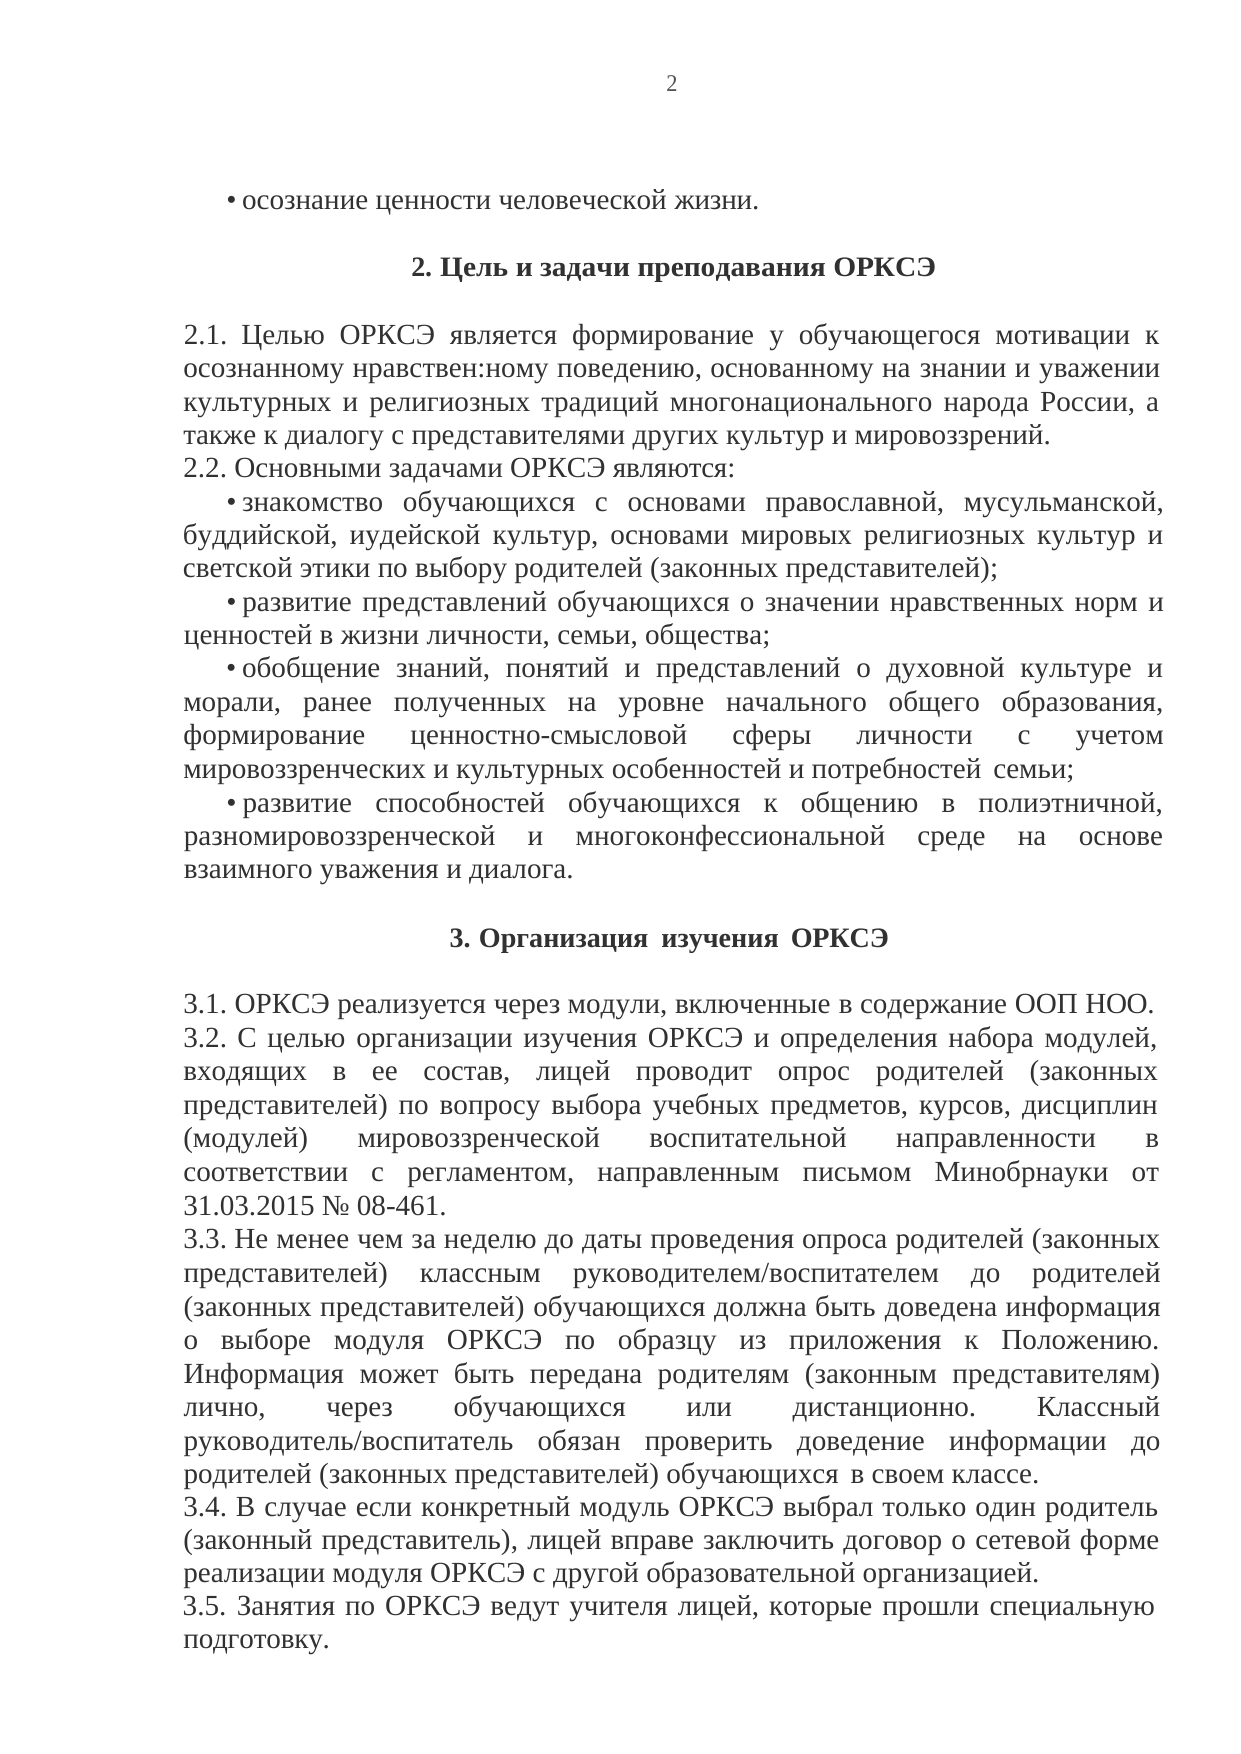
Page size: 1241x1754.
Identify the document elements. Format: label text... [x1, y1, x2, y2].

list развитие способностей обучающихся к общению в полиэтничной, разномировоззренческой и многоконфессиональной среде на основе взаимного уважения и диалога. [183, 786, 1163, 884]
list Занятия по ОРКСЭ ведут учителя лицей, которые прошли специальную подготовку. [182, 1589, 1156, 1655]
list обобщение знаний, понятий и представлений о духовной культуре и морали, ранее полученных на уровне начального общего образования, формирование ценностно-смысловой сферы личности с учетом мировоззренческих и культурных особенностей и потребностей семьи; [183, 650, 1164, 784]
text 2 [168, 69, 1176, 97]
list Цель и задачи преподавания ОРКСЭ [411, 250, 1176, 283]
list осознание ценности человеческой жизни. [226, 182, 1176, 216]
list С целью организации изучения ОРКСЭ и определения набора модулей, входящих в ее состав, лицей проводит опрос родителей (законных представителей) по вопросу выбора учебных предметов, курсов, дисциплин (модулей) мировоззренческой воспитательной направленности в соответствии с регламентом, направленным письмом Минобрнауки от 31.03.2015 № 08-461. [183, 1020, 1159, 1221]
list Целью ОРКСЭ является формирование у обучающегося мотивации к осознанному нравствен:ному поведению, основанному на знании и уважении культурных и религиозных традиций многонационального народа России, а также к диалогу с представителями других культур и мировоззрений. [183, 317, 1160, 451]
list знакомство обучающихся с основами православной, мусульманской, буддийской, иудейской культур, основами мировых религиозных культур и светской этики по выбору родителей (законных представителей); [183, 485, 1164, 584]
list развитие представлений обучающихся о значении нравственных норм и ценностей в жизни личности, семьи, общества; [184, 585, 1165, 650]
list Основными задачами ОРКСЭ являются: [183, 451, 1176, 484]
list Организация изучения ОРКСЭ [449, 921, 1176, 953]
list Не менее чем за неделю до даты проведения опроса родителей (законных представителей) классным руководителем/воспитателем до родителей (законных представителей) обучающихся должна быть доведена информация о выборе модуля ОРКСЭ по образцу из приложения к Положению. Информация может быть передана родителям (законным представителям) лично, через обучающихся или дистанционно. Классный руководитель/воспитатель обязан проверить доведение информации до родителей (законных представителей) обучающихся в своем классе. [183, 1222, 1161, 1490]
list ОРКСЭ реализуется через модули, включенные в содержание ООП НОО. [183, 986, 1176, 1020]
list В случае если конкретный модуль ОРКСЭ выбрал только один родитель (законный представитель), лицей вправе заключить договор о сетевой форме реализации модуля ОРКСЭ с другой образовательной организацией. [183, 1490, 1159, 1589]
